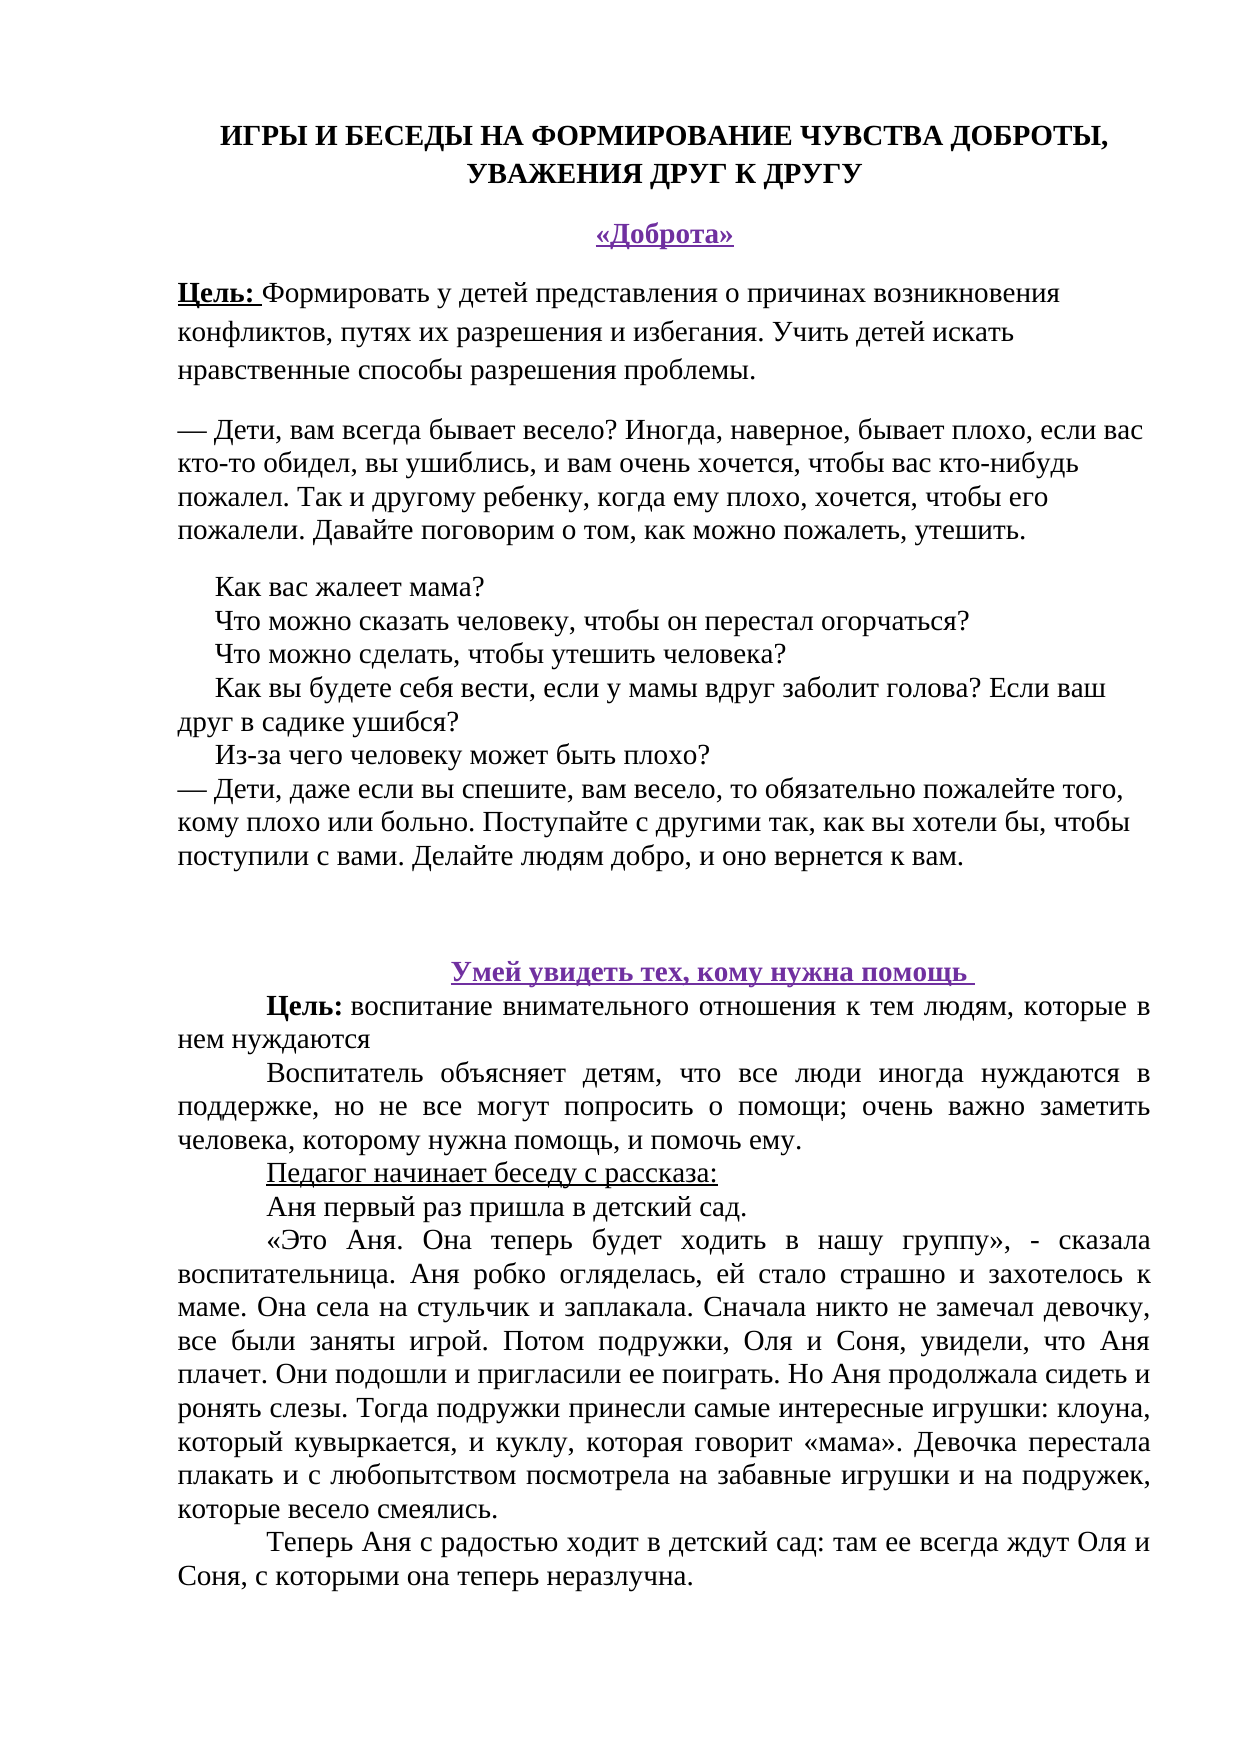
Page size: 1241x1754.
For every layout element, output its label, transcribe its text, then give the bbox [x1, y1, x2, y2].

text Умей увидеть тех, кому нужна помощь [177, 954, 1152, 988]
text Воспитатель объясняет детям, что все люди иногда нуждаются в поддержке, но не все могут попросить о помощи; очень важно заметить человека, которому нужна помощь, и помочь ему. [177, 1055, 1152, 1155]
text — Дети, даже если вы спешите, вам весело, то обязательно пожалейте того, кому плохо или больно. Поступайте с другими так, как вы хотели бы, чтобы поступили с вами. Делайте людям добро, и оно вернется к вам. [177, 771, 1152, 871]
text  Из-за чего человеку может быть плохо? [177, 737, 1152, 771]
text «Доброта» [177, 216, 1152, 249]
text  Что можно сказать человеку, чтобы он перестал огорчаться? [177, 603, 1152, 637]
text Аня первый раз пришла в детский сад. [177, 1189, 1152, 1222]
text — Дети, вам всегда бывает весело? Иногда, наверное, бывает плохо, если вас кто-то обидел, вы ушиблись, и вам очень хочется, чтобы вас кто-нибудь пожалел. Так и другому ребенку, когда ему плохо, хочется, чтобы его пожалели. Давайте поговорим о том, как можно пожалеть, утешить. [177, 412, 1152, 546]
text Педагог начинает беседу с рассказа: [177, 1155, 1152, 1189]
text  Как вас жалеет мама? [177, 569, 1152, 603]
text «Это Аня. Она теперь будет ходить в нашу группу», - сказала воспитательница. Аня робко огляделась, ей стало страшно и захотелось к маме. Она села на стульчик и заплакала. Сначала никто не замечал девочку, все были заняты игрой. Потом подружки, Оля и Соня, увидели, что Аня плачет. Они подошли и пригласили ее поиграть. Но Аня продолжала сидеть и ронять слезы. Тогда подружки принесли самые интересные игрушки: клоуна, который кувыркается, и куклу, которая говорит «мама». Девочка перестала плакать и с любопытством посмотрела на забавные игрушки и на подружек, которые весело смеялись. [177, 1222, 1152, 1524]
text Цель: воспитание внимательного отношения к тем людям, которые в нем нуждаются [177, 988, 1152, 1055]
text  Как вы будете себя вести, если у мамы вдруг заболит голова? Если ваш друг в садике ушибся? [177, 670, 1152, 737]
text Теперь Аня с радостью ходит в детский сад: там ее всегда ждут Оля и Соня, с которыми она теперь неразлучна. [177, 1524, 1152, 1591]
text  Что можно сделать, чтобы утешить человека? [177, 637, 1152, 670]
text ИГРЫ И БЕСЕДЫ НА ФОРМИРОВАНИЕ ЧУВСТВА ДОБРОТЫ, УВАЖЕНИЯ ДРУГ К ДРУГУ [177, 118, 1152, 190]
text Цель: Формировать у детей представления о причинах возникновения конфликтов, путях их разрешения и избегания. Учить детей искать нравственные способы разрешения проблемы. [177, 275, 1152, 386]
